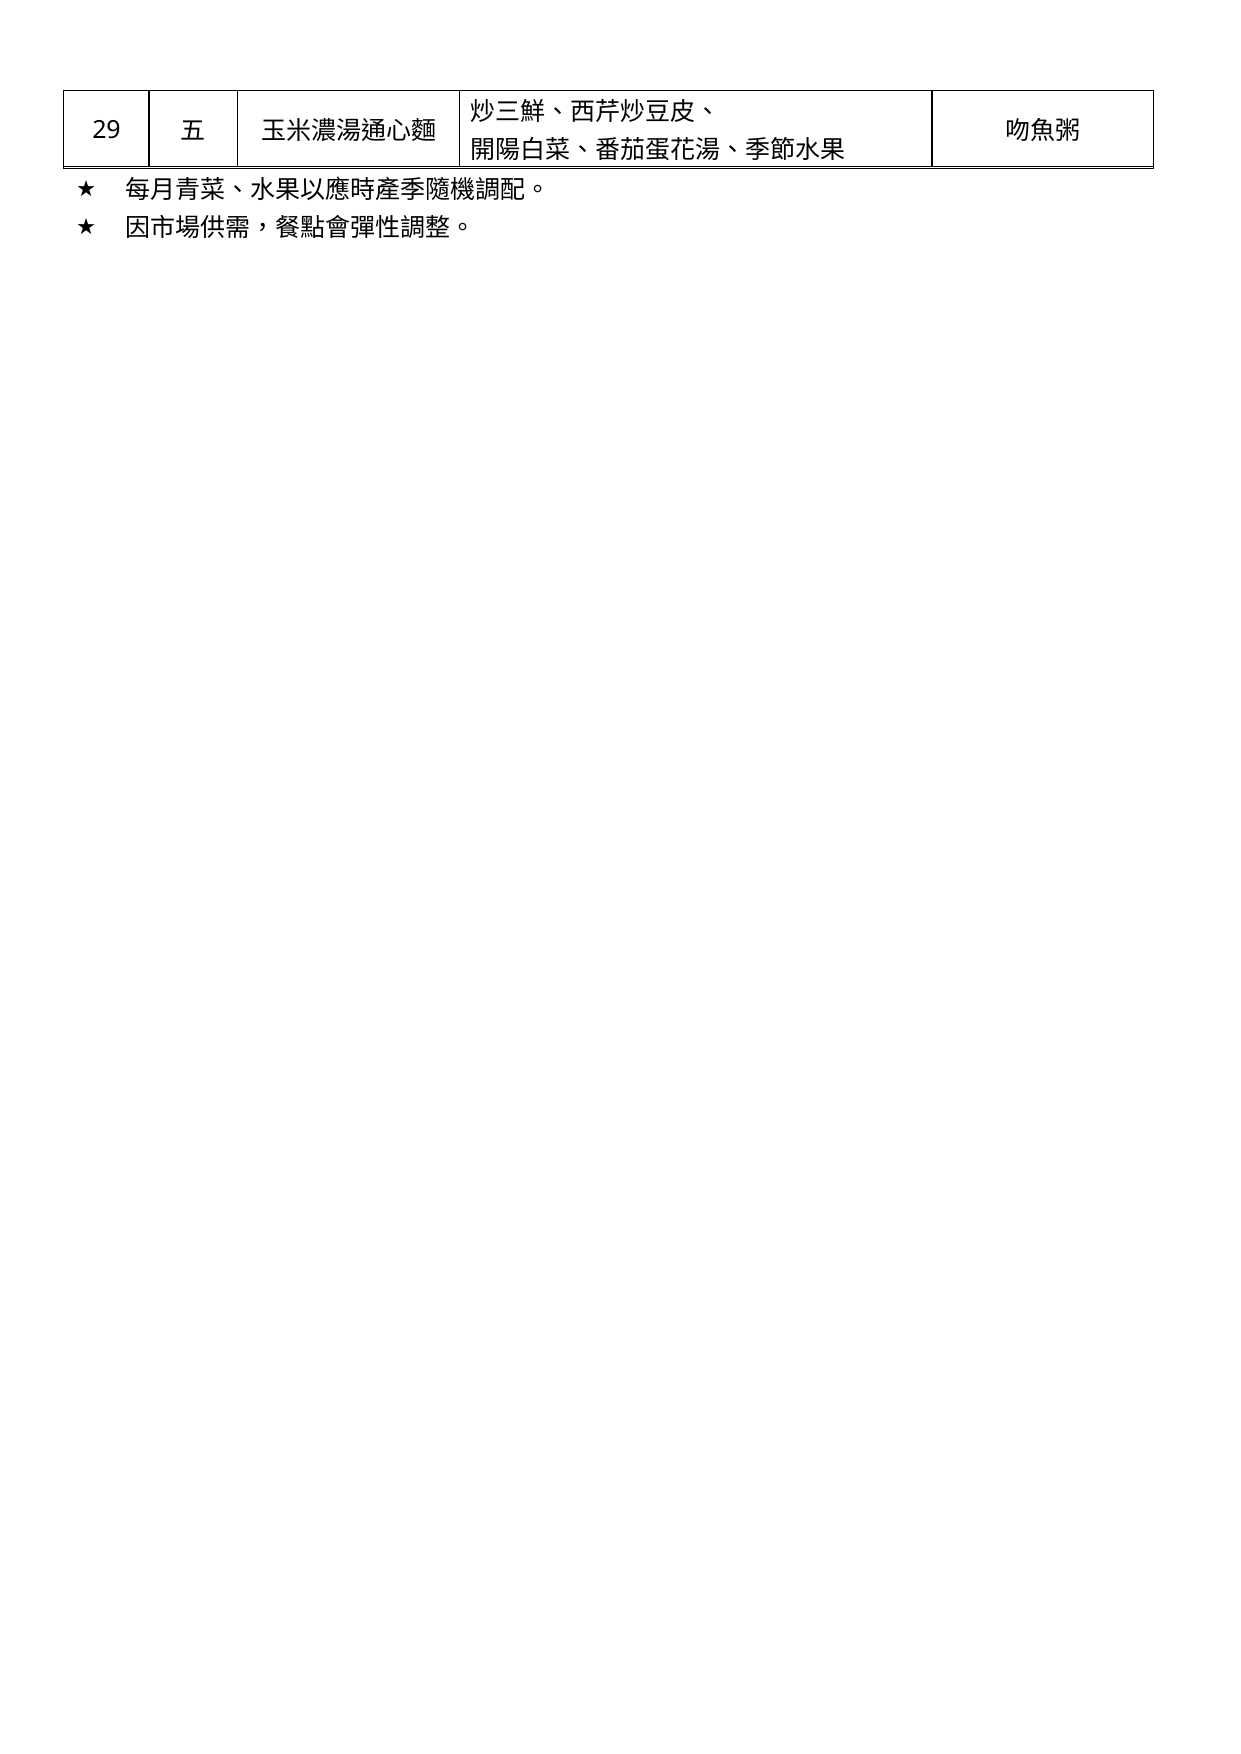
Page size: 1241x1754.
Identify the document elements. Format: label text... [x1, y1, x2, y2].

list 每月青菜、水果以應時產季隨機調配。 [75, 169, 1165, 207]
table_cell 五 [150, 91, 237, 166]
table_cell 29 [64, 91, 148, 166]
list 因市場供需，餐點會彈性調整。 [75, 207, 1165, 244]
table_cell 炒三鮮、西芹炒豆皮、 開陽白菜、番茄蛋花湯、季節水果 [460, 91, 931, 166]
table_cell 玉米濃湯通心麵 [238, 91, 459, 166]
table_cell 吻魚粥 [933, 91, 1153, 166]
